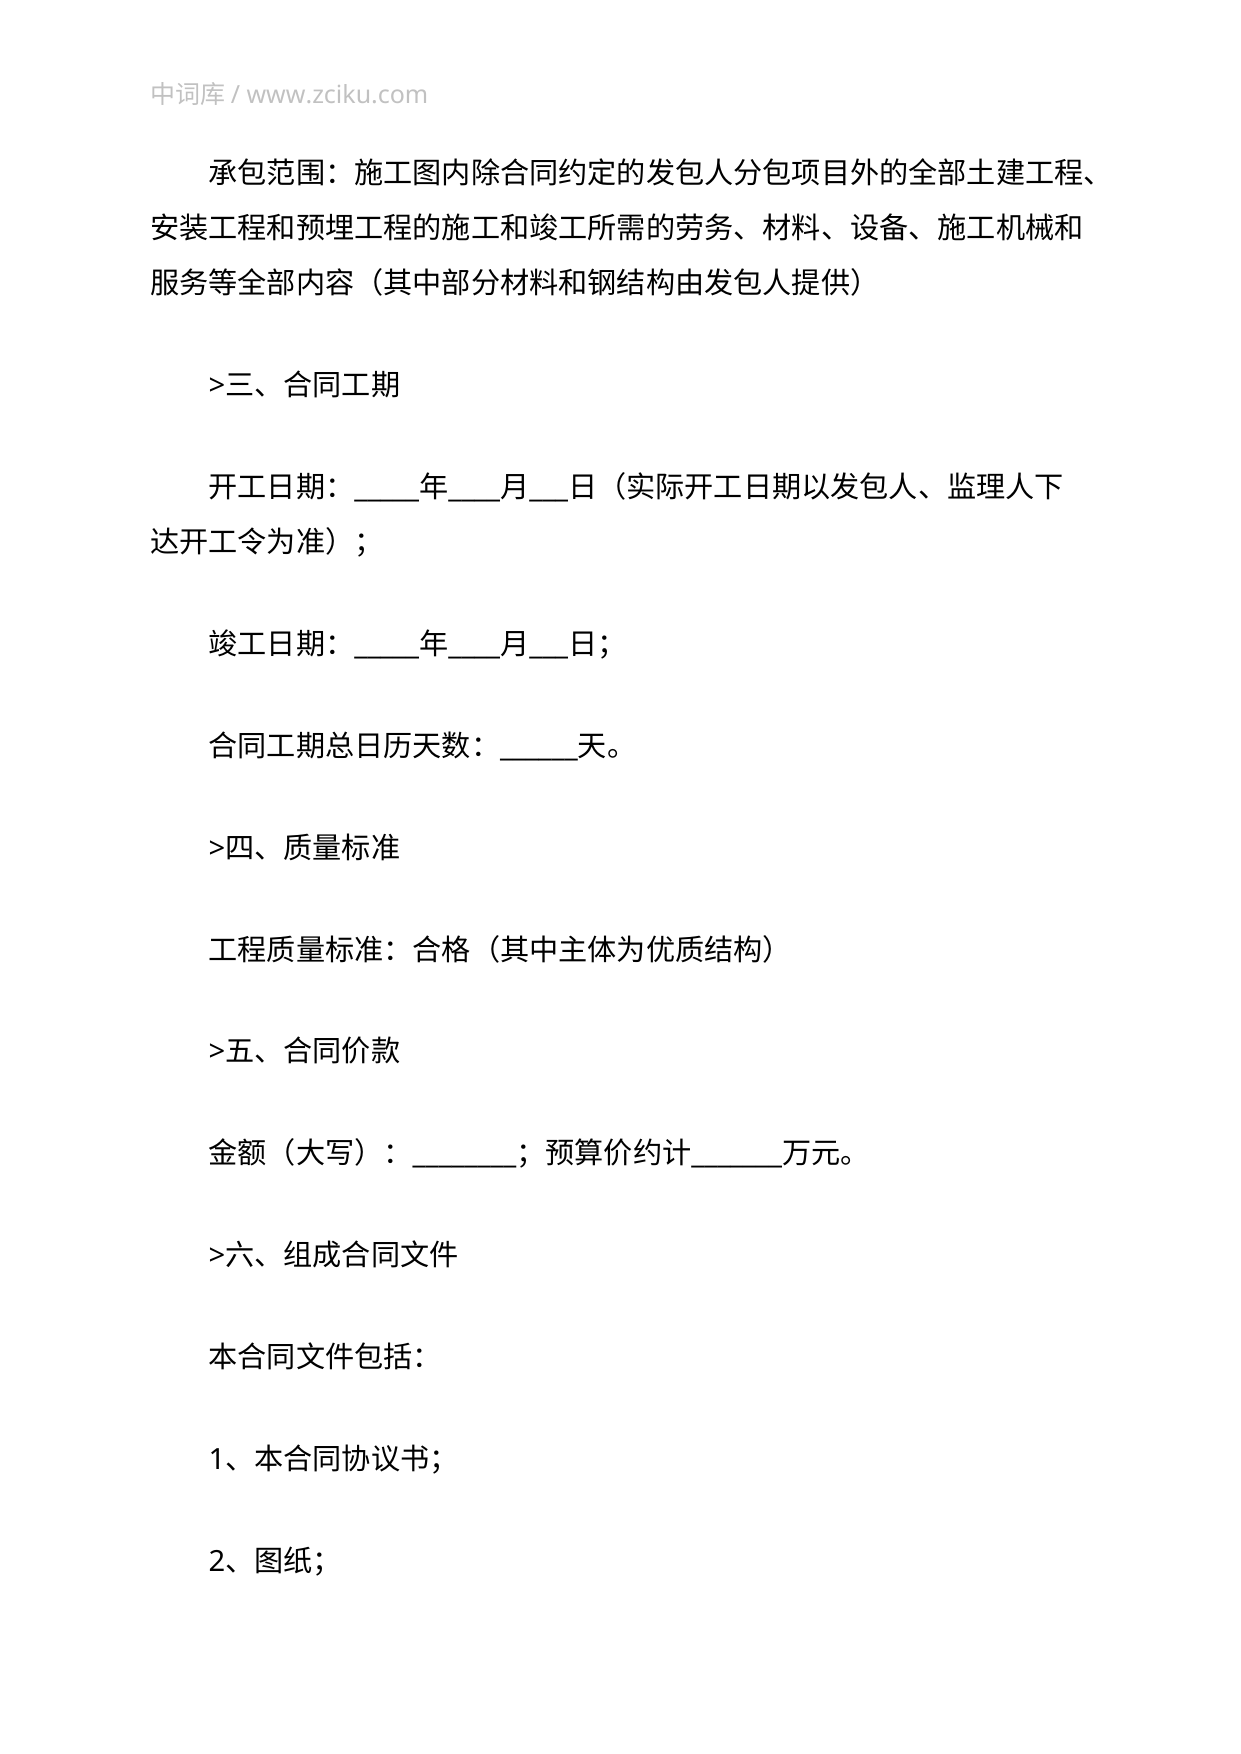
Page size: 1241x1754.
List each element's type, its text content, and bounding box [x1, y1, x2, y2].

text >四、质量标准 [150, 824, 1090, 867]
text 工程质量标准：合格（其中主体为优质结构） [150, 926, 1090, 968]
text >六、组成合同文件 [150, 1232, 1090, 1274]
text 金额（大写）：________；预算价约计_______万元。 [150, 1130, 1090, 1172]
text >三、合同工期 [150, 362, 1090, 404]
text 承包范围：施工图内除合同约定的发包人分包项目外的全部土建工程、安装工程和预埋工程的施工和竣工所需的劳务、材料、设备、施工机械和服务等全部内容（其中部分材料和钢结构由发包人提供） [150, 150, 1090, 302]
text 合同工期总日历天数：______天。 [150, 722, 1090, 765]
text 2、图纸； [150, 1538, 1090, 1580]
text 竣工日期：_____年____月___日； [150, 620, 1090, 663]
text >五、合同价款 [150, 1028, 1090, 1070]
text 开工日期：_____年____月___日（实际开工日期以发包人、监理人下达开工令为准）； [150, 463, 1090, 561]
text 本合同文件包括： [150, 1334, 1090, 1376]
text 1、本合同协议书； [150, 1436, 1090, 1478]
